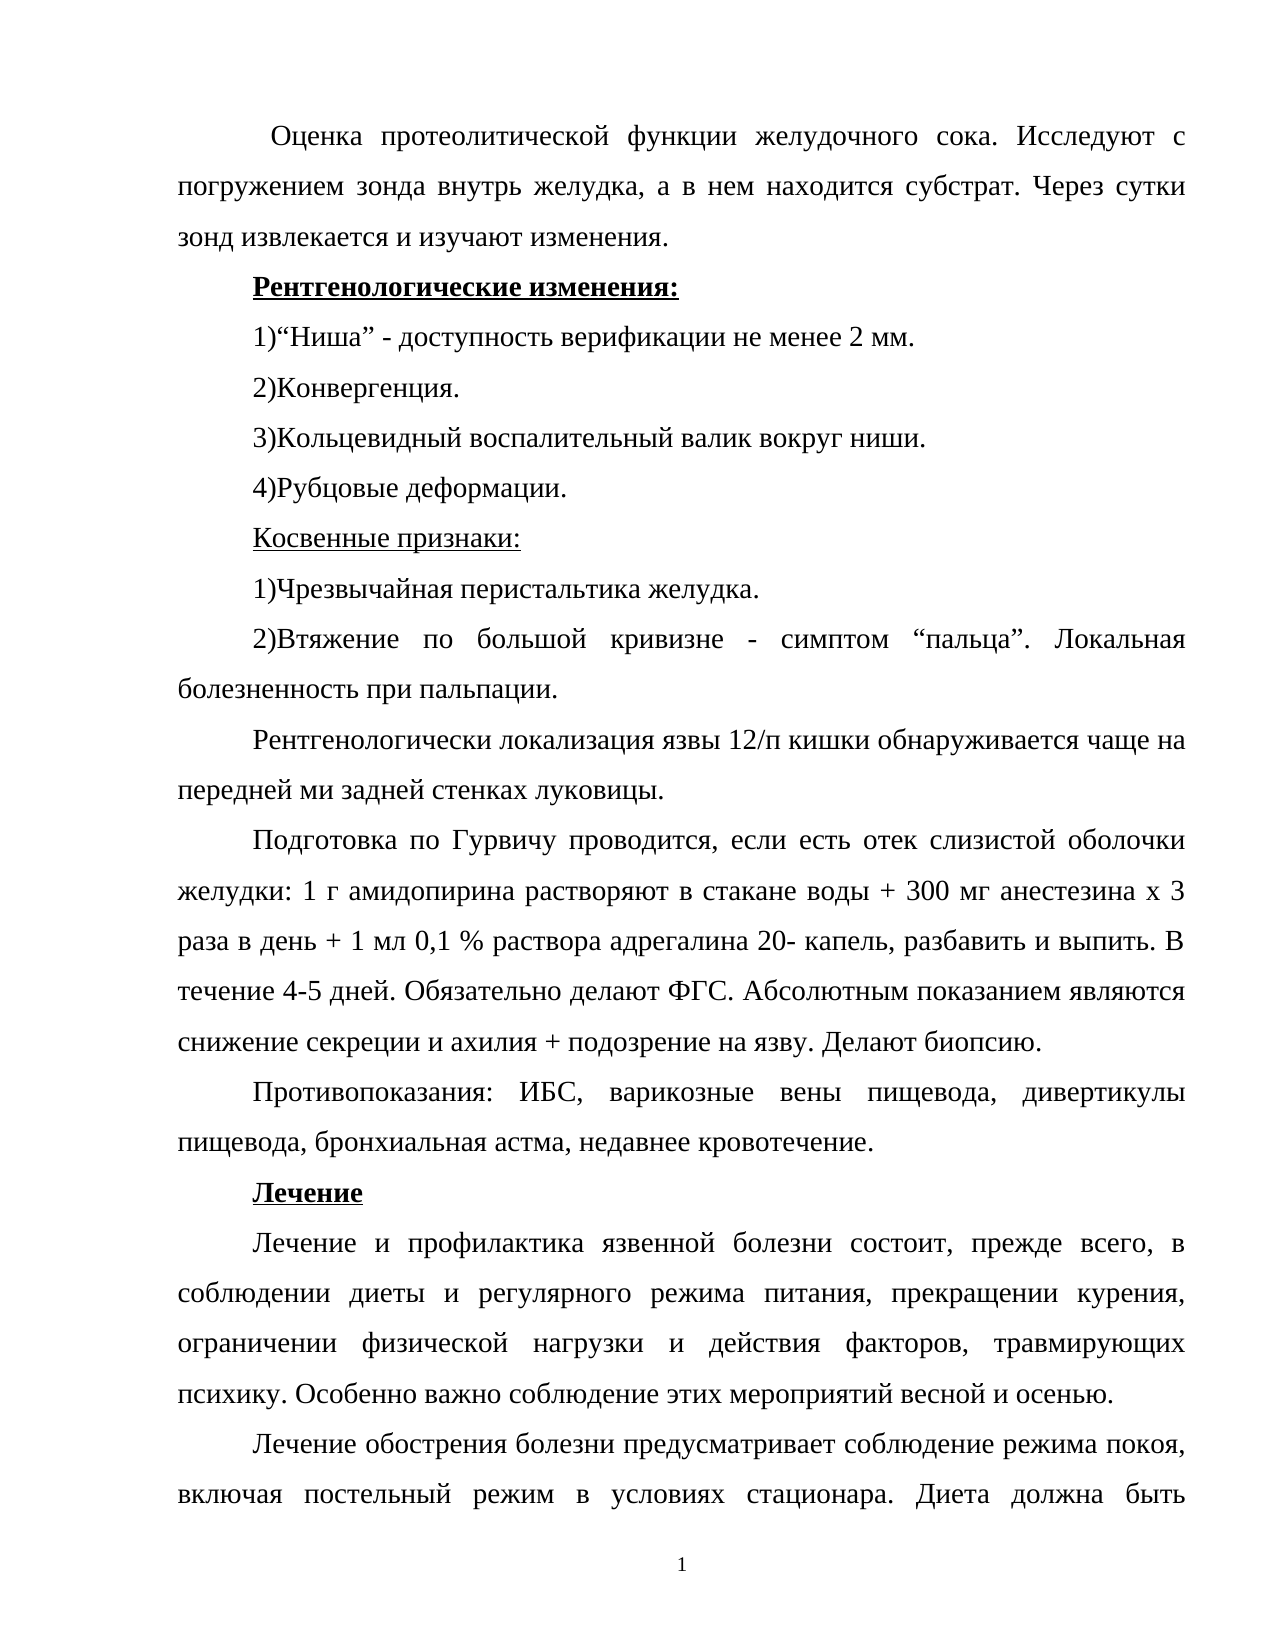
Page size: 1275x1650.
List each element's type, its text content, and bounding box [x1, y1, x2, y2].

text 2)Конвергенция. [177, 370, 1186, 403]
text Косвенные признаки: [177, 521, 1186, 554]
subtitle Лечение [177, 1175, 1186, 1208]
text 1)“Ниша” - доступность верификации не менее 2 мм. [177, 319, 1186, 353]
text 4)Рубцовые деформации. [177, 470, 1186, 504]
text Противопоказания: ИБС, варикозные вены пищевода, дивертикулы пищевода, бронхиальная астма, недавнее кровотечение. [177, 1074, 1186, 1158]
text 2)Втяжение по большой кривизне - симптом “пальца”. Локальная болезненность при пальпации. [177, 621, 1186, 705]
text Лечение и профилактика язвенной болезни состоит, прежде всего, в соблюдении диеты и регулярного режима питания, прекращении курения, ограничении физической нагрузки и действия факторов, травмирующих психику. Особенно важно соблюдение этих мероприятий весной и осенью. [177, 1225, 1186, 1409]
text 1)Чрезвычайная перистальтика желудка. [177, 571, 1186, 604]
text 3)Кольцевидный воспалительный валик вокруг ниши. [177, 420, 1186, 453]
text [177, 1426, 1186, 1510]
text Рентгенологические изменения: [177, 269, 1186, 303]
text Рентгенологически локализация язвы 12/п кишки обнаруживается чаще на передней ми задней стенках луковицы. [177, 722, 1186, 806]
text Подготовка по Гурвичу проводится, если есть отек слизистой оболочки желудки: 1 г амидопирина растворяют в стакане воды + 300 мг анестезина х 3 раза в день + 1 мл 0,1 % раствора адрегалина 20- капель, разбавить и выпить. В течение 4-5 дней. Обязательно делают ФГС. Абсолютным показанием являются снижение секреции и ахилия + подозрение на язву. Делают биопсию. [177, 822, 1186, 1057]
text Оценка протеолитической функции желудочного сока. Исследуют с погружением зонда внутрь желудка, а в нем находится субстрат. Через сутки зонд извлекается и изучают изменения. [177, 118, 1186, 252]
